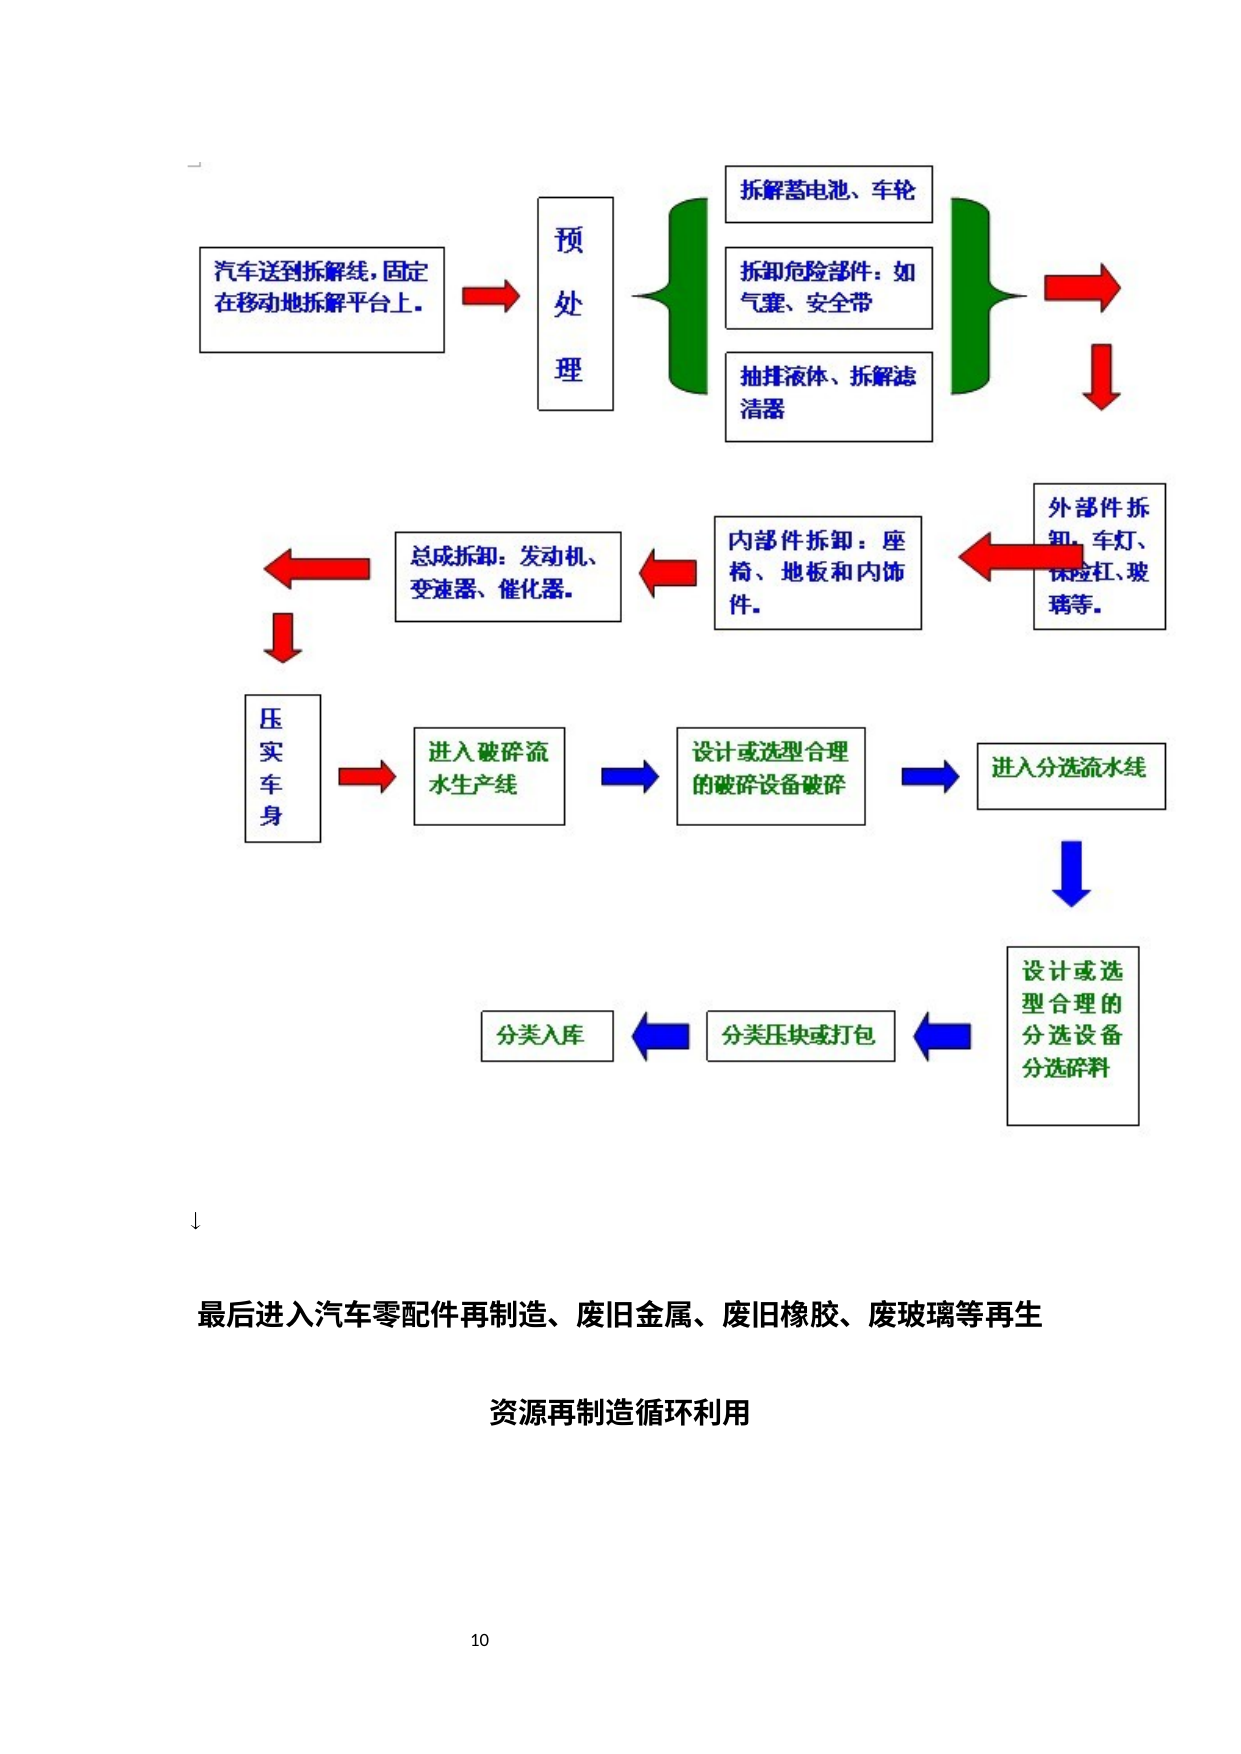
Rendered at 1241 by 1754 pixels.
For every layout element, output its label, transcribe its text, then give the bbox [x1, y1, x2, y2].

text 循环经济--报废汽车绿色生态回收拆解运行模式 [187, 1153, 1053, 1267]
picture [187, 162, 1189, 1153]
text 最后进入汽车零配件再制造、废旧金属、废旧橡胶、废玻璃等再生资源再制造循环利用 [187, 1280, 1053, 1443]
